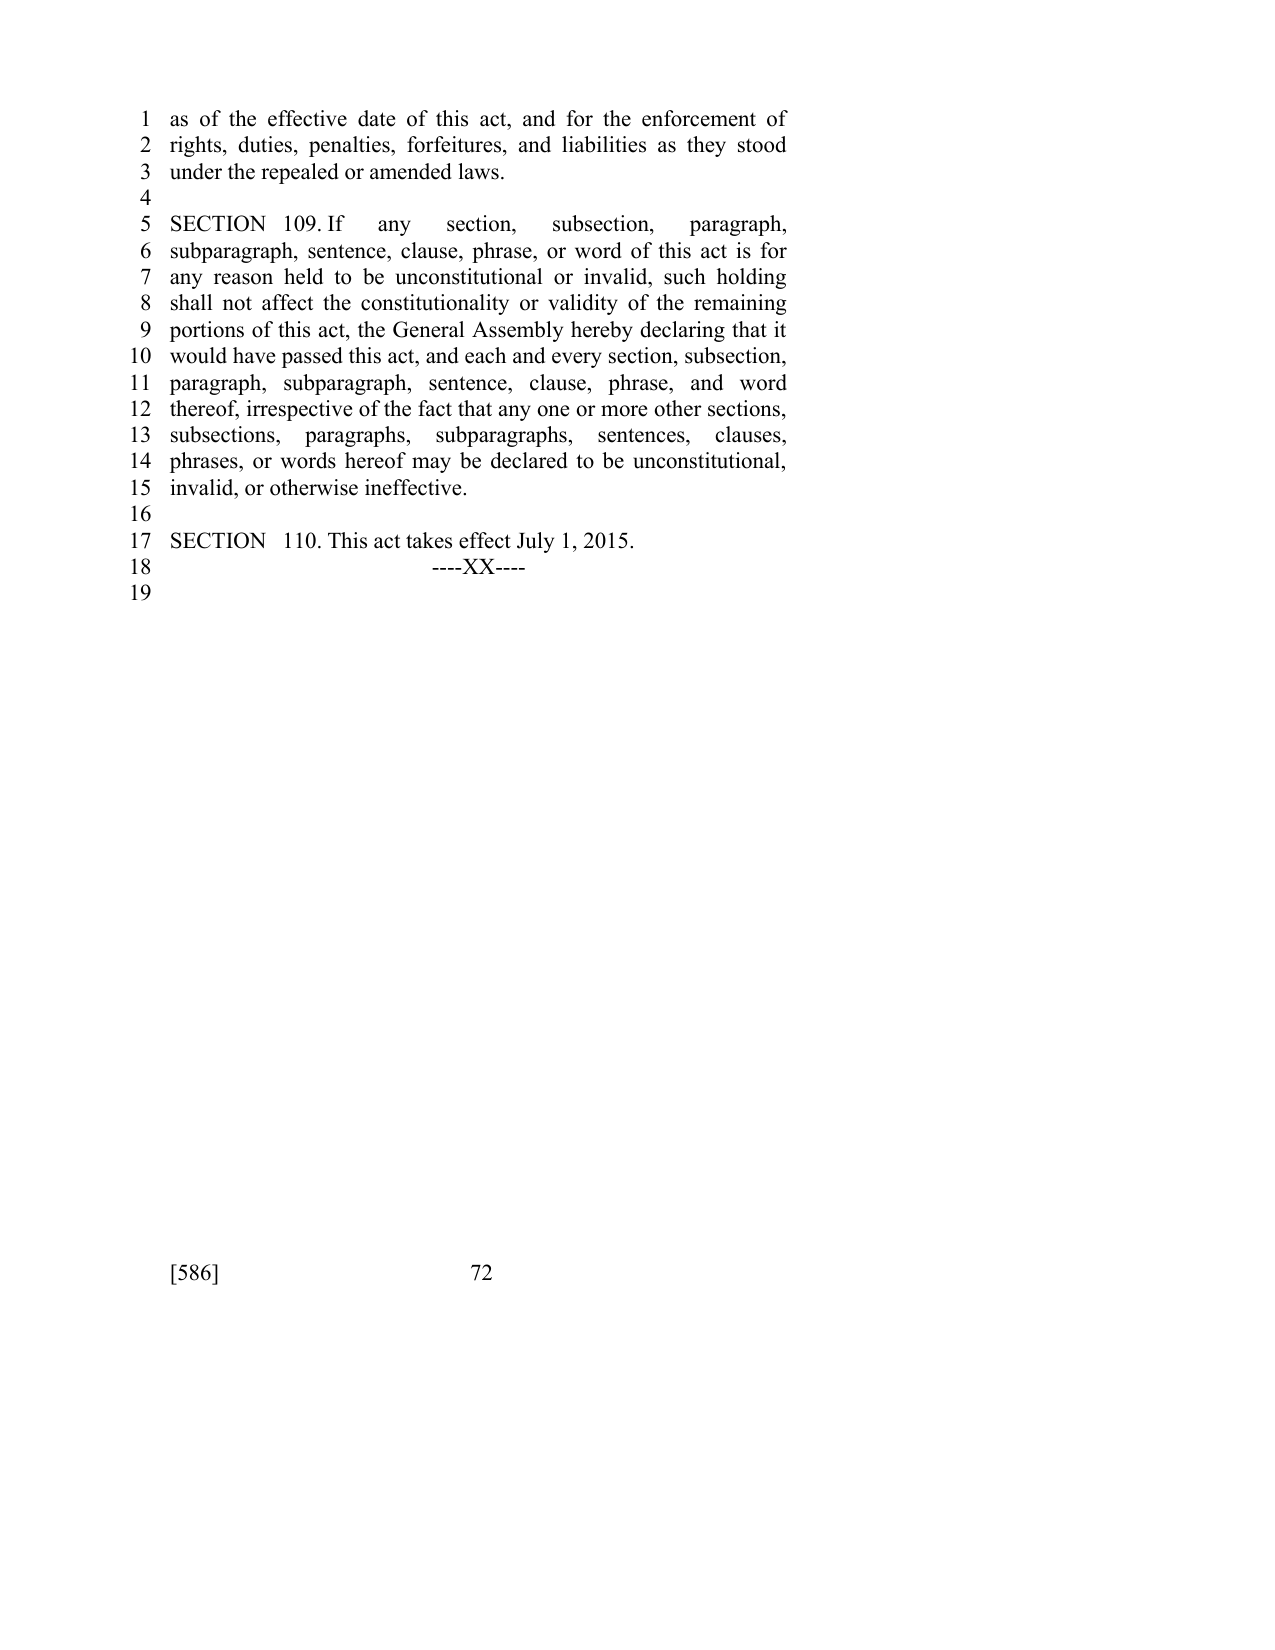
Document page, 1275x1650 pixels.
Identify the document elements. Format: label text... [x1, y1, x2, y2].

text SECTION 110. This act takes effect July 1, 2015. [169, 527, 787, 553]
text ----XX---- [169, 553, 787, 579]
text SECTION 109. If any section, subsection, paragraph, subparagraph, sentence, clause, phrase, or word of this act is for any reason held to be unconstitutional or invalid, such holding shall not affect the constitutionality or validity of the remaining portions of this act, the General Assembly hereby declaring that it would have passed this act, and each and every section, subsection, paragraph, subparagraph, sentence, clause, phrase, and word thereof, irrespective of the fact that any one or more other sections, subsections, paragraphs, subparagraphs, sentences, clauses, phrases, or words hereof may be declared to be unconstitutional, invalid, or otherwise ineffective. [169, 210, 787, 500]
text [169, 105, 787, 184]
